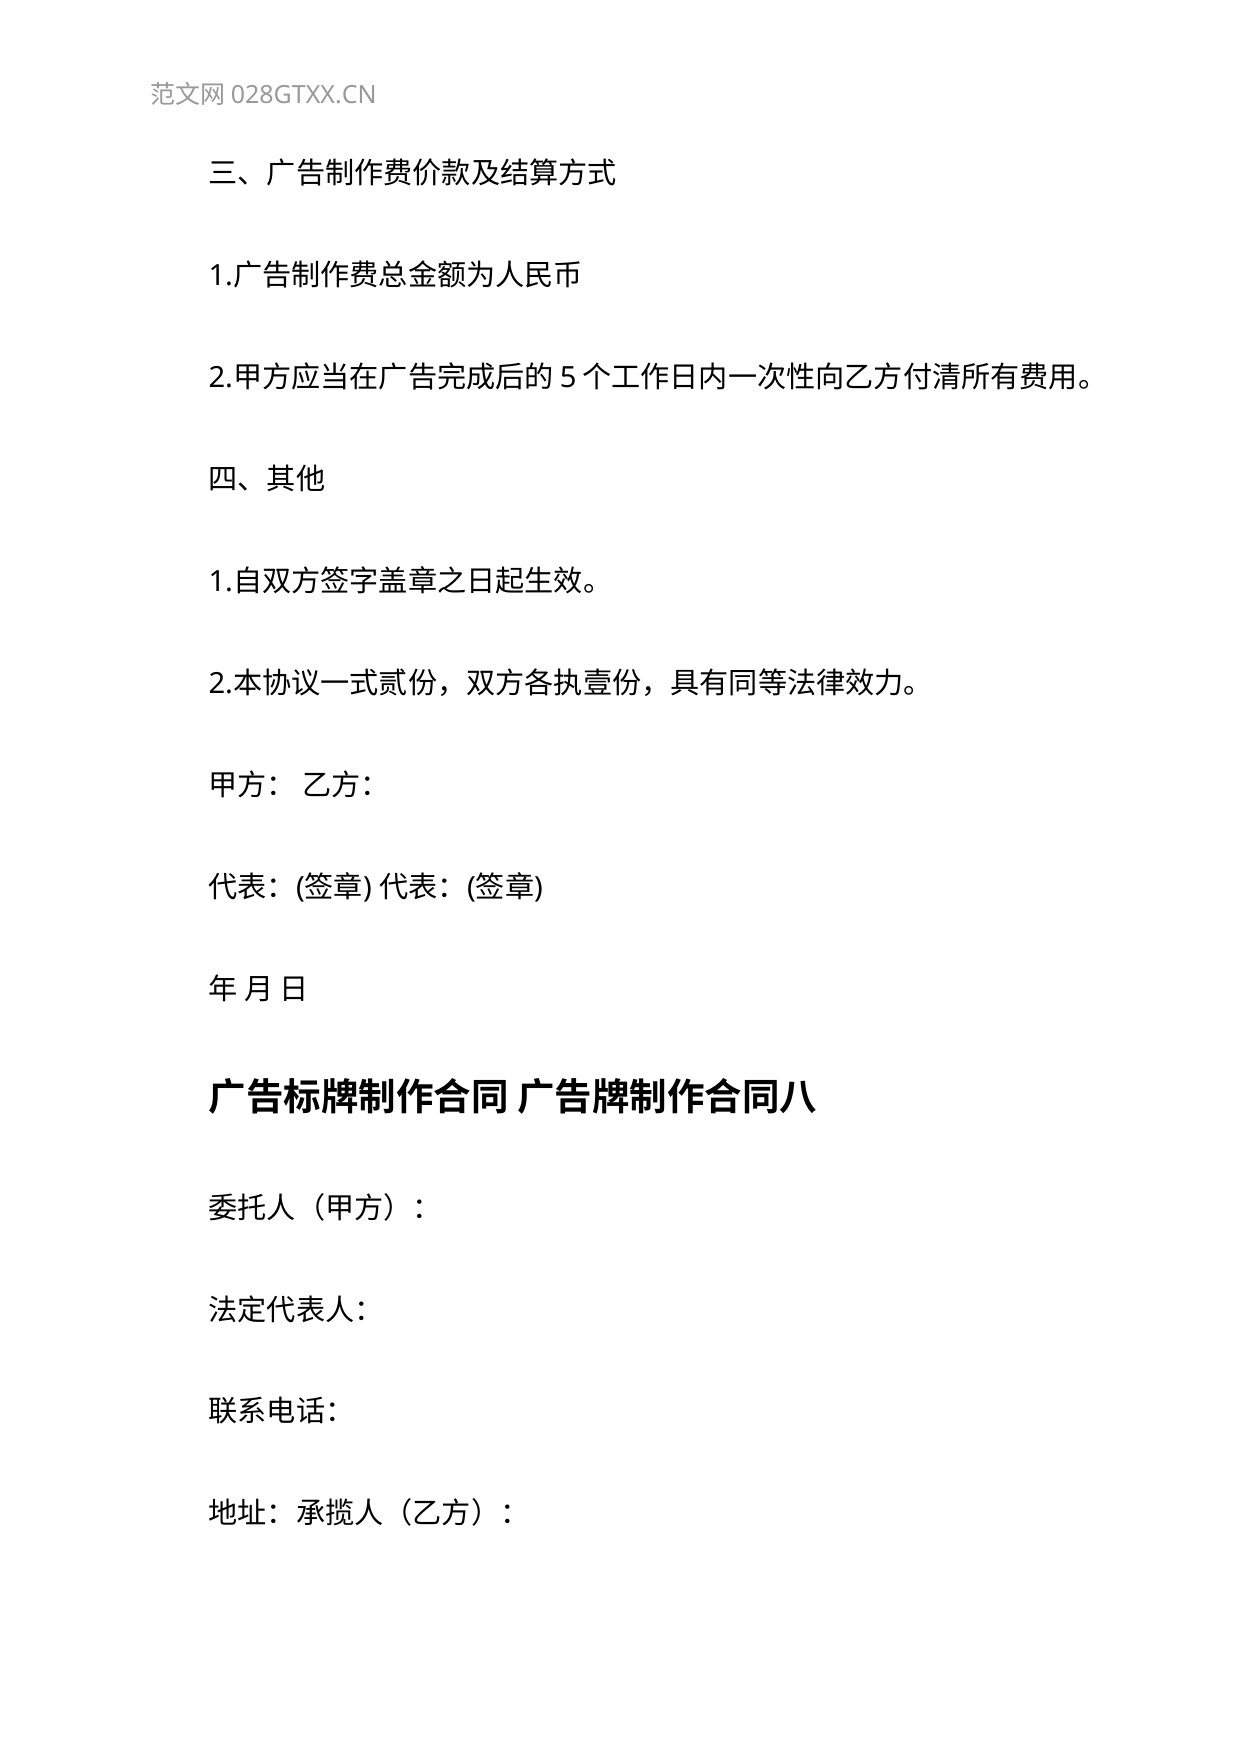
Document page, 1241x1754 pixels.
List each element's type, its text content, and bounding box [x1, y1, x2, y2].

text 1.广告制作费总金额为人民币 [150, 252, 1090, 294]
text 1.自双方签字盖章之日起生效。 [150, 557, 1090, 600]
text 广告标牌制作合同 广告牌制作合同八 [150, 1067, 1090, 1121]
text 地址：承揽人（乙方）： [150, 1490, 1090, 1532]
text 2.本协议一式贰份，双方各执壹份，具有同等法律效力。 [150, 659, 1090, 702]
text 法定代表人： [150, 1286, 1090, 1328]
text 四、其他 [150, 456, 1090, 498]
text 代表：(签章) 代表：(签章) [150, 863, 1090, 906]
text 年 月 日 [150, 965, 1090, 1007]
text 三、广告制作费价款及结算方式 [150, 150, 1090, 192]
text 委托人（甲方）： [150, 1184, 1090, 1227]
text 联系电话： [150, 1388, 1090, 1430]
text 甲方： 乙方： [150, 761, 1090, 804]
text 2.甲方应当在广告完成后的5个工作日内一次性向乙方付清所有费用。 [150, 354, 1090, 396]
